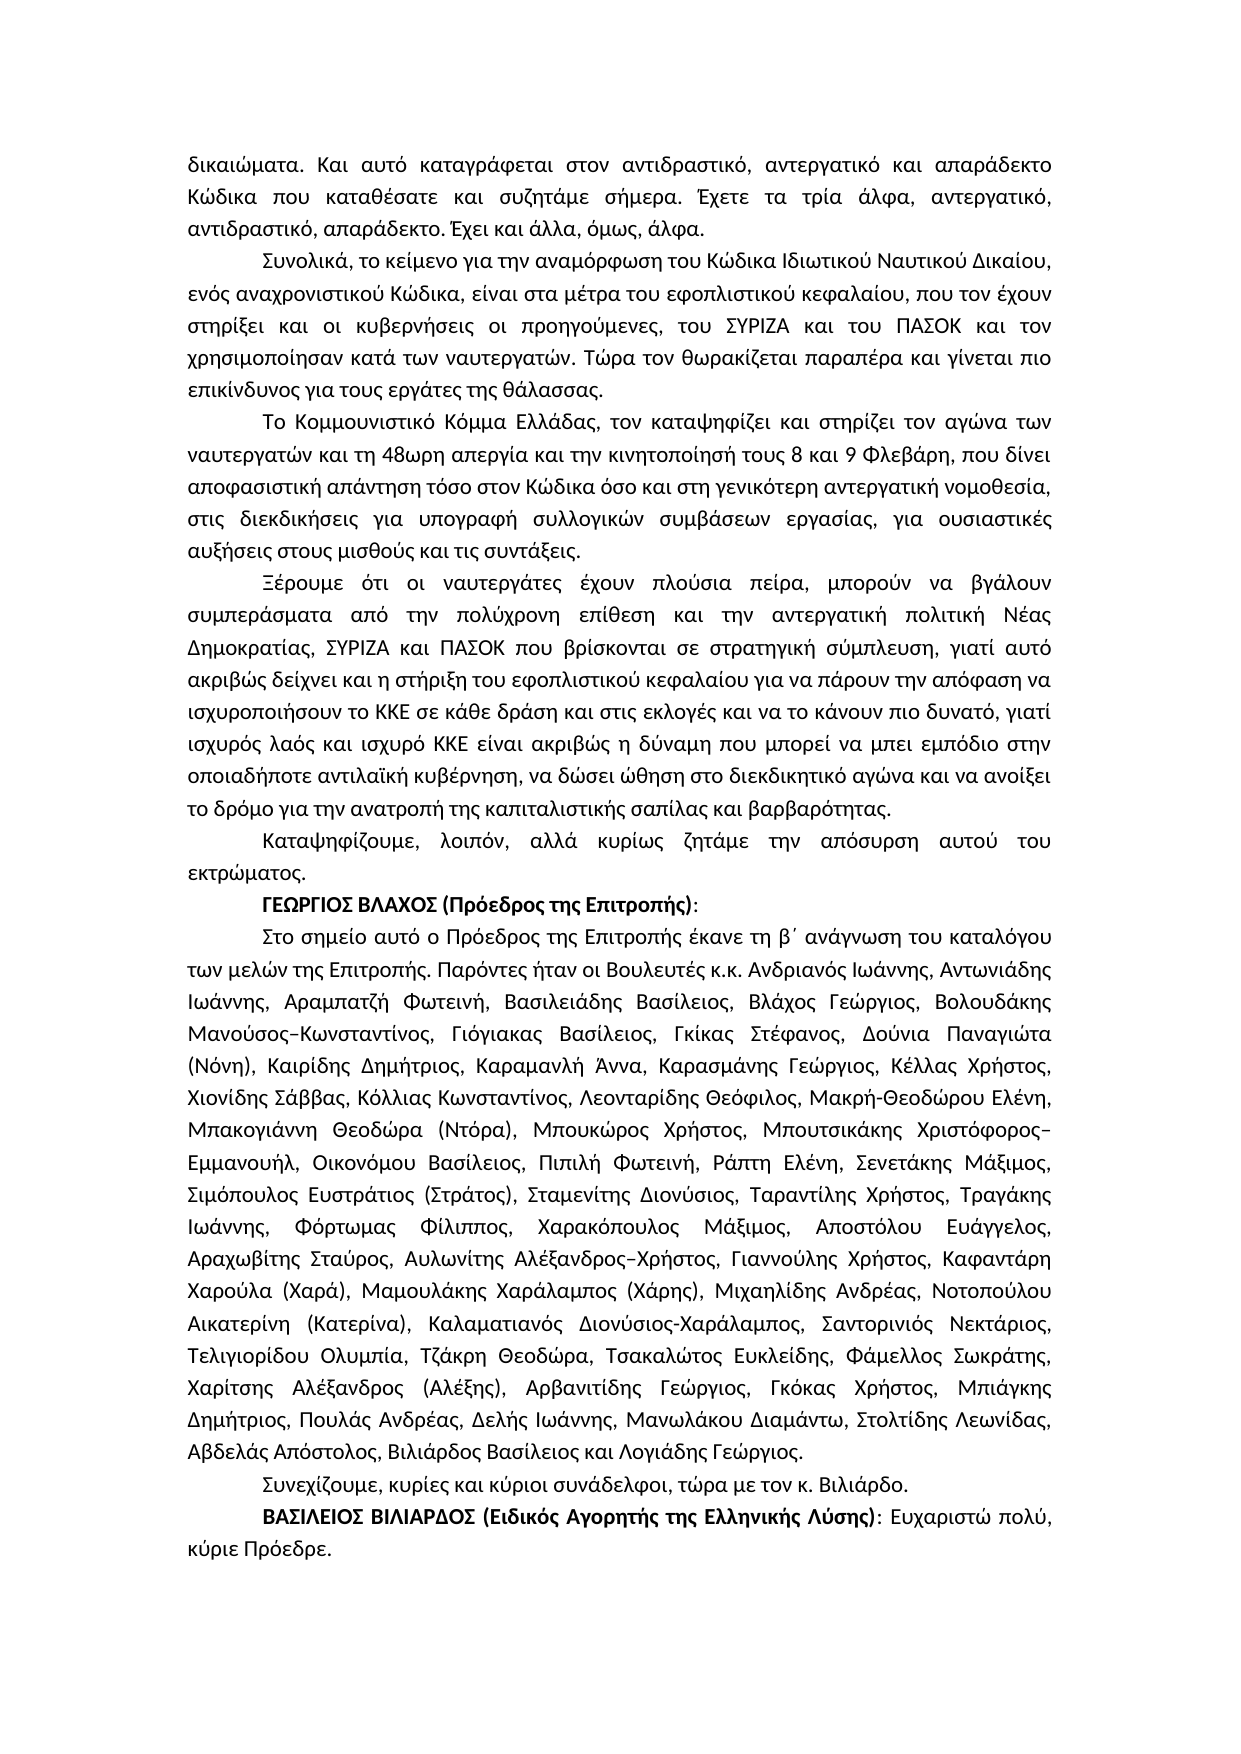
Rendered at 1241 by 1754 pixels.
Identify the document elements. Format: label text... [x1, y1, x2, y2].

text Το Κομμουνιστικό Κόμμα Ελλάδας, τον καταψηφίζει και στηρίζει τον αγώνα των ναυτεργατών και τη 48ωρη απεργία και την κινητοποίησή τους 8 και 9 Φλεβάρη, που δίνει αποφασιστική απάντηση τόσο στον Κώδικα όσο και στη γενικότερη αντεργατική νομοθεσία, στις διεκδικήσεις για υπογραφή συλλογικών συμβάσεων εργασίας, για ουσιαστικές αυξήσεις στους μισθούς και τις συντάξεις. [187, 407, 1053, 564]
text Συνολικά, το κείμενο για την αναμόρφωση του Κώδικα Ιδιωτικού Ναυτικού Δικαίου, ενός αναχρονιστικού Κώδικα, είναι στα μέτρα του εφοπλιστικού κεφαλαίου, που τον έχουν στηρίξει και οι κυβερνήσεις οι προηγούμενες, του ΣΥΡΙΖΑ και του ΠΑΣΟΚ και τον χρησιμοποίησαν κατά των ναυτεργατών. Τώρα τον θωρακίζεται παραπέρα και γίνεται πιο επικίνδυνος για τους εργάτες της θάλασσας. [187, 247, 1053, 403]
text Στο σημείο αυτό ο Πρόεδρος της Επιτροπής έκανε τη β΄ ανάγνωση του καταλόγου των μελών της Επιτροπής. Παρόντες ήταν οι Βουλευτές κ.κ. Ανδριανός Ιωάννης, Αντωνιάδης Ιωάννης, Αραμπατζή Φωτεινή, Βασιλειάδης Βασίλειος, Βλάχος Γεώργιος, Βολουδάκης Μανούσος–Κωνσταντίνος, Γιόγιακας Βασίλειος, Γκίκας Στέφανος, Δούνια Παναγιώτα (Νόνη), Καιρίδης Δημήτριος, Καραμανλή Άννα, Καρασμάνης Γεώργιος, Κέλλας Χρήστος, Χιονίδης Σάββας, Κόλλιας Κωνσταντίνος, Λεονταρίδης Θεόφιλος, Μακρή-Θεοδώρου Ελένη, Μπακογιάννη Θεοδώρα (Ντόρα), Μπουκώρος Χρήστος, Μπουτσικάκης Χριστόφορος–Εμμανουήλ, Οικονόμου Βασίλειος, Πιπιλή Φωτεινή, Ράπτη Ελένη, Σενετάκης Μάξιμος, Σιμόπουλος Ευστράτιος (Στράτος), Σταμενίτης Διονύσιος, Ταραντίλης Χρήστος, Τραγάκης Ιωάννης, Φόρτωμας Φίλιππος, Χαρακόπουλος Μάξιμος, Αποστόλου Ευάγγελος, Αραχωβίτης Σταύρος, Αυλωνίτης Αλέξανδρος–Χρήστος, Γιαννούλης Χρήστος, Καφαντάρη Χαρούλα (Χαρά), Μαμουλάκης Χαράλαμπος (Χάρης), Μιχαηλίδης Ανδρέας, Νοτοπούλου Αικατερίνη (Κατερίνα), Καλαματιανός Διονύσιος-Χαράλαμπος, Σαντορινιός Νεκτάριος, Τελιγιορίδου Ολυμπία, Τζάκρη Θεοδώρα, Τσακαλώτος Ευκλείδης, Φάμελλος Σωκράτης, Χαρίτσης Αλέξανδρος (Αλέξης), Αρβανιτίδης Γεώργιος, Γκόκας Χρήστος, Μπιάγκης Δημήτριος, Πουλάς Ανδρέας, Δελής Ιωάννης, Μανωλάκου Διαμάντω, Στολτίδης Λεωνίδας, Αβδελάς Απόστολος, Βιλιάρδος Βασίλειος και Λογιάδης Γεώργιος. [187, 922, 1053, 1466]
text Ξέρουμε ότι οι ναυτεργάτες έχουν πλούσια πείρα, μπορούν να βγάλουν συμπεράσματα από την πολύχρονη επίθεση και την αντεργατική πολιτική Νέας Δημοκρατίας, ΣΥΡΙΖΑ και ΠΑΣΟΚ που βρίσκονται σε στρατηγική σύμπλευση, γιατί αυτό ακριβώς δείχνει και η στήριξη του εφοπλιστικού κεφαλαίου για να πάρουν την απόφαση να ισχυροποιήσουν το ΚΚΕ σε κάθε δράση και στις εκλογές και να το κάνουν πιο δυνατό, γιατί ισχυρός λαός και ισχυρό ΚΚΕ είναι ακριβώς η δύναμη που μπορεί να μπει εμπόδιο στην οποιαδήποτε αντιλαϊκή κυβέρνηση, να δώσει ώθηση στο διεκδικητικό αγώνα και να ανοίξει το δρόμο για την ανατροπή της καπιταλιστικής σαπίλας και βαρβαρότητας. [187, 568, 1053, 822]
text Καταψηφίζουμε, λοιπόν, αλλά κυρίως ζητάμε την απόσυρση αυτού του εκτρώματος. [187, 826, 1053, 886]
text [187, 150, 1053, 242]
text ΒΑΣΙΛΕΙΟΣ ΒΙΛΙΑΡΔΟΣ (Ειδικός Αγορητής της Ελληνικής Λύσης): Ευχαριστώ πολύ, κύριε Πρόεδρε. [187, 1502, 1053, 1562]
text ΓΕΩΡΓΙΟΣ ΒΛΑΧΟΣ (Πρόεδρος της Επιτροπής): [187, 890, 1053, 918]
text Συνεχίζουμε, κυρίες και κύριοι συνάδελφοι, τώρα με τον κ. Βιλιάρδο. [187, 1470, 1053, 1498]
